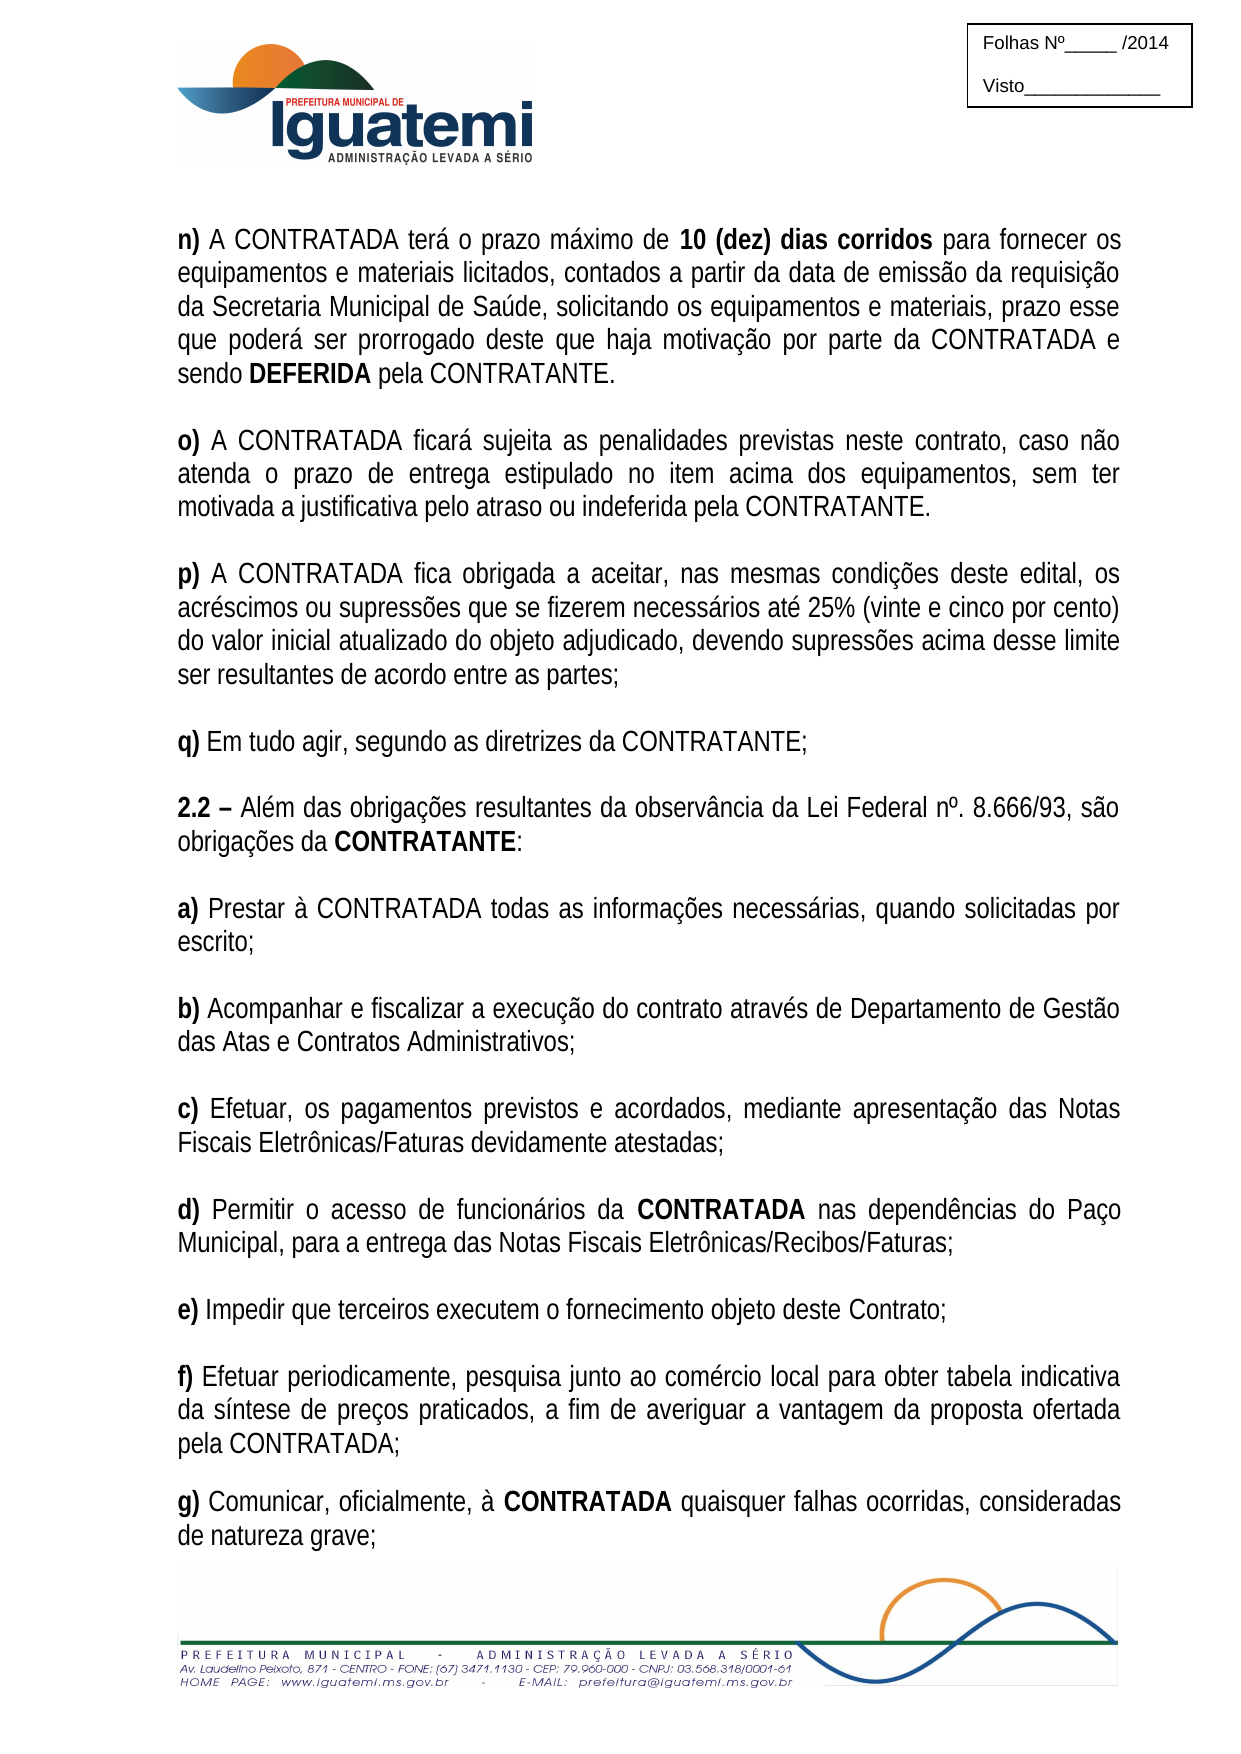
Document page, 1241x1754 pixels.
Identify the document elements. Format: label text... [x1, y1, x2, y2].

text p) A CONTRATADA fica obrigada a aceitar, nas mesmas condições deste edital, os acréscimos ou supressões que se fizerem necessários até 25% (vinte e cinco por cento) do valor inicial atualizado do objeto adjudicado, devendo supressões acima desse limite ser resultantes de acordo entre as partes; [177, 556, 1122, 690]
text f) Efetuar periodicamente, pesquisa junto ao comércio local para obter tabela indicativa da síntese de preços praticados, a fim de averiguar a vantagem da proposta ofertada pela CONTRATADA; [177, 1359, 1122, 1459]
text q) Em tudo agir, segundo as diretrizes da CONTRATANTE; [177, 724, 1122, 757]
text 2.2 – Além das obrigações resultantes da observância da Lei Federal nº. 8.666/93, são obrigações da CONTRATANTE: [177, 791, 1122, 857]
text b) Acompanhar e fiscalizar a execução do contrato através de Departamento de Gestão das Atas e Contratos Administrativos; [177, 991, 1122, 1058]
text o) A CONTRATADA ficará sujeita as penalidades previstas neste contrato, caso não atenda o prazo de entrega estipulado no item acima dos equipamentos, sem ter motivada a justificativa pelo atraso ou indeferida pela CONTRATANTE. [177, 423, 1122, 523]
text g) Comunicar, oficialmente, à CONTRATADA quaisquer falhas ocorridas, consideradas de natureza grave; [177, 1484, 1122, 1551]
text e) Impedir que terceiros executem o fornecimento objeto deste Contrato; [177, 1292, 1122, 1326]
picture [177, 1566, 1118, 1688]
picture [177, 44, 532, 165]
text a) Prestar à CONTRATADA todas as informações necessárias, quando solicitadas por escrito; [177, 891, 1122, 958]
text d) Permitir o acesso de funcionários da CONTRATADA nas dependências do Paço Municipal, para a entrega das Notas Fiscais Eletrônicas/Recibos/Faturas; [177, 1192, 1122, 1259]
text c) Efetuar, os pagamentos previstos e acordados, mediante apresentação das Notas Fiscais Eletrônicas/Faturas devidamente atestadas; [177, 1091, 1122, 1158]
text n) A CONTRATADA terá o prazo máximo de 10 (dez) dias corridos para fornecer os equipamentos e materiais licitados, contados a partir da data de emissão da requisição da Secretaria Municipal de Saúde, solicitando os equipamentos e materiais, prazo esse que poderá ser prorrogado deste que haja motivação por parte da CONTRATADA e sendo DEFERIDA pela CONTRATANTE. [177, 222, 1122, 389]
